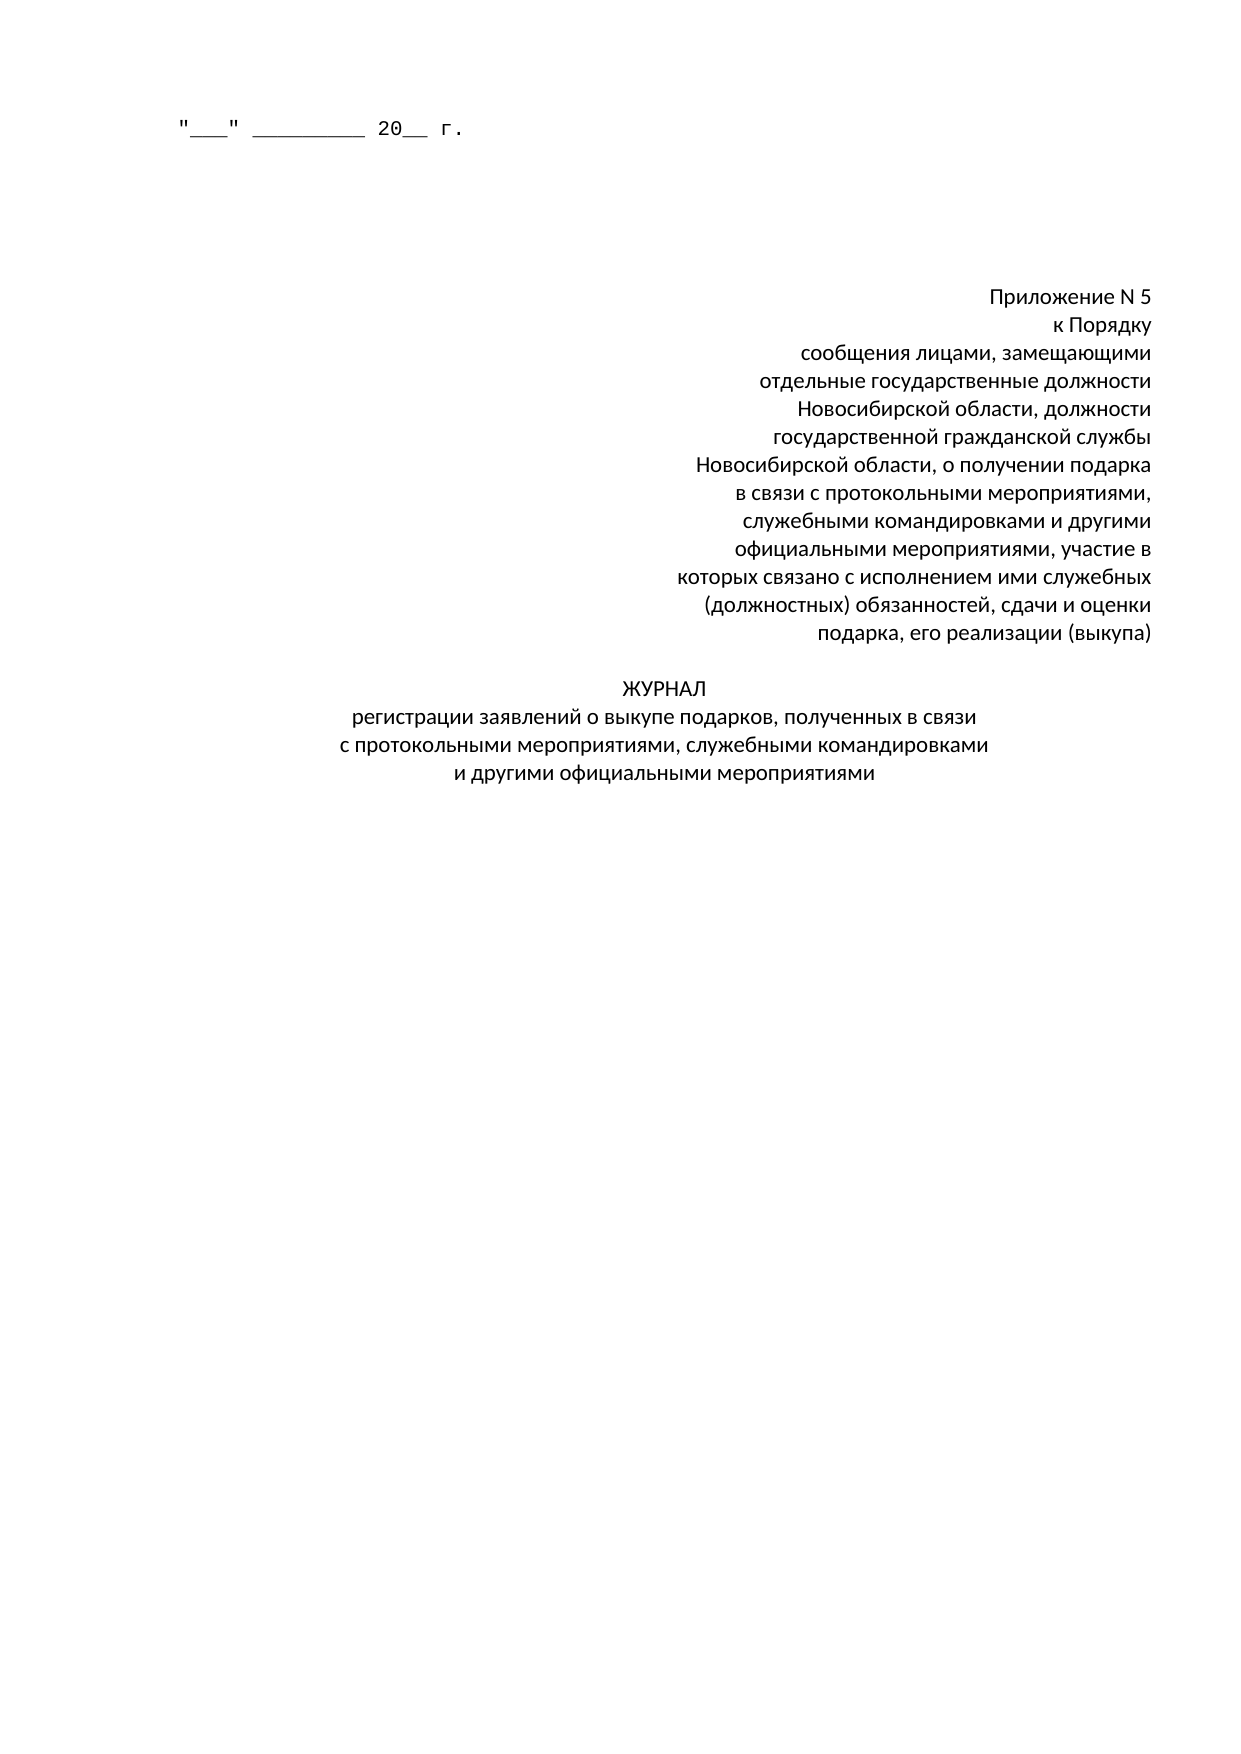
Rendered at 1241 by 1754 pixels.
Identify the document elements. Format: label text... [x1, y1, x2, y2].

text сообщения лицами, замещающими [177, 338, 1152, 366]
text отдельные государственные должности [177, 366, 1152, 394]
text ЖУРНАЛ [177, 674, 1152, 702]
text подарка, его реализации (выкупа) [177, 618, 1152, 646]
text регистрации заявлений о выкупе подарков, полученных в связи [177, 702, 1152, 730]
text Приложение N 5 [177, 282, 1152, 310]
text с протокольными мероприятиями, служебными командировками [177, 730, 1152, 758]
text Новосибирской области, о получении подарка [177, 450, 1152, 478]
text государственной гражданской службы [177, 422, 1152, 450]
text Новосибирской области, должности [177, 394, 1152, 422]
text "___" _________ 20__ г. [177, 118, 1152, 142]
text (должностных) обязанностей, сдачи и оценки [177, 590, 1152, 618]
text служебными командировками и другими [177, 506, 1152, 534]
text официальными мероприятиями, участие в [177, 534, 1152, 562]
text которых связано с исполнением ими служебных [177, 562, 1152, 590]
text к Порядку [177, 310, 1152, 338]
text в связи с протокольными мероприятиями, [177, 478, 1152, 506]
text и другими официальными мероприятиями [177, 758, 1152, 786]
